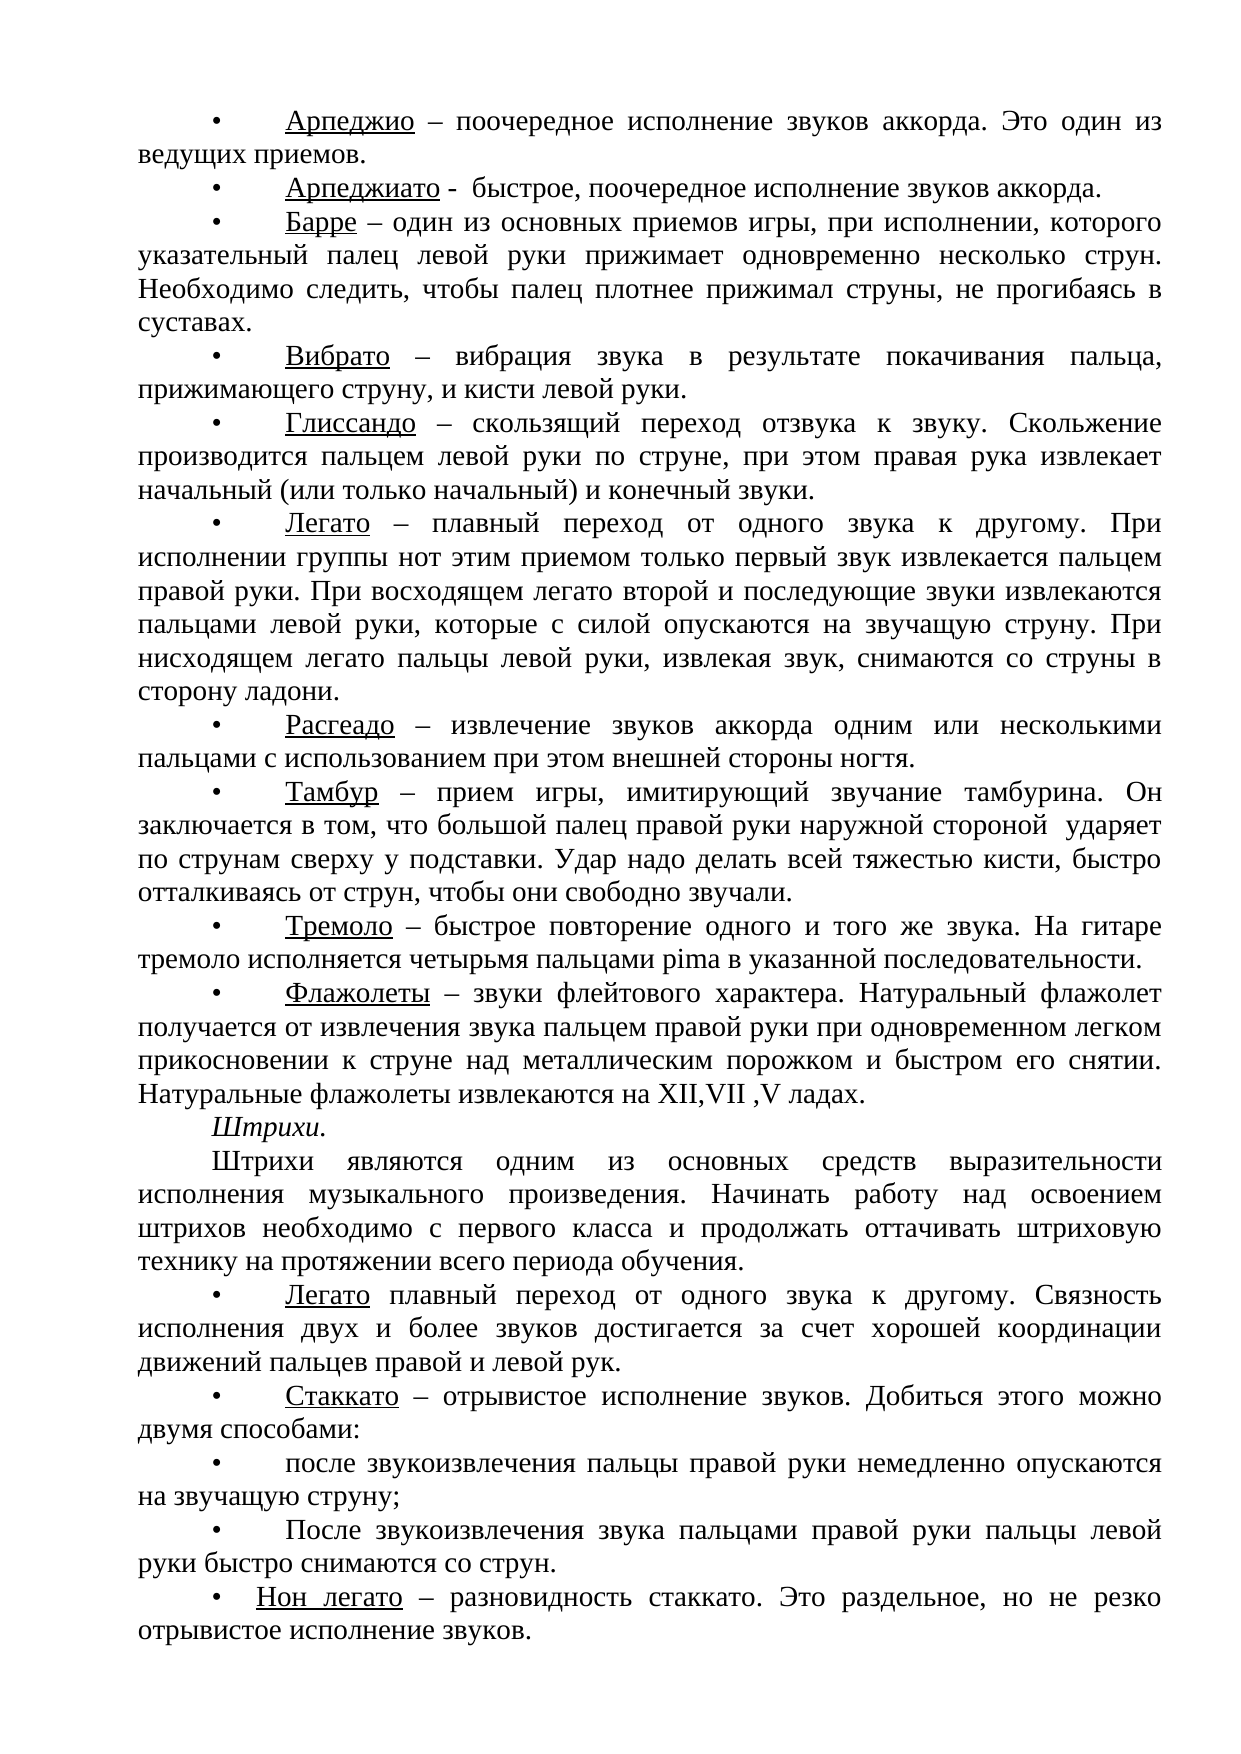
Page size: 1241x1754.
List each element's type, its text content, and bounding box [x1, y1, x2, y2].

list Арпеджио – поочередное исполнение звуков аккорда. Это один из ведущих приемов. [138, 103, 1163, 170]
text Штрихи. [138, 1109, 1163, 1143]
list Тамбур – прием игры, имитирующий звучание тамбурина. Он заключается в том, что большой палец правой руки наружной стороной ударяет по струнам сверху у подставки. Удар надо делать всей тяжестью кисти, быстро отталкиваясь от струн, чтобы они свободно звучали. [138, 774, 1163, 908]
list Флажолеты – звуки флейтового характера. Натуральный флажолет получается от извлечения звука пальцем правой руки при одновременном легком прикосновении к струне над металлическим порожком и быстром его снятии. Натуральные флажолеты извлекаются на XII,VII ,V ладах. [138, 975, 1163, 1109]
list Вибрато – вибрация звука в результате покачивания пальца, прижимающего струну, и кисти левой руки. [138, 338, 1163, 405]
list После звукоизвлечения звука пальцами правой руки пальцы левой руки быстро снимаются со струн. [138, 1512, 1163, 1579]
list Нон легато – разновидность стаккато. Это раздельное, но не резко отрывистое исполнение звуков. [138, 1579, 1163, 1646]
list после звукоизвлечения пальцы правой руки немедленно опускаются на звучащую струну; [138, 1445, 1163, 1512]
list Легато плавный переход от одного звука к другому. Связность исполнения двух и более звуков достигается за счет хорошей координации движений пальцев правой и левой рук. [138, 1277, 1163, 1378]
list Арпеджиато - быстрое, поочередное исполнение звуков аккорда. [138, 170, 1163, 204]
list Тремоло – быстрое повторение одного и того же звука. На гитаре тремоло исполняется четырьмя пальцами pima в указанной последовательности. [138, 908, 1163, 975]
list Стаккато – отрывистое исполнение звуков. Добиться этого можно двумя способами: [138, 1378, 1163, 1445]
list Барре – один из основных приемов игры, при исполнении, которого указательный палец левой руки прижимает одновременно несколько струн. Необходимо следить, чтобы палец плотнее прижимал струны, не прогибаясь в суставах. [138, 204, 1163, 338]
list Легато – плавный переход от одного звука к другому. При исполнении группы нот этим приемом только первый звук извлекается пальцем правой руки. При восходящем легато второй и последующие звуки извлекаются пальцами левой руки, которые с силой опускаются на звучащую струну. При нисходящем легато пальцы левой руки, извлекая звук, снимаются со струны в сторону ладони. [138, 506, 1163, 707]
list Глиссандо – скользящий переход отзвука к звуку. Скольжение производится пальцем левой руки по струне, при этом правая рука извлекает начальный (или только начальный) и конечный звуки. [138, 405, 1163, 506]
list Расгеадо – извлечение звуков аккорда одним или несколькими пальцами с использованием при этом внешней стороны ногтя. [138, 707, 1163, 774]
text Штрихи являются одним из основных средств выразительности исполнения музыкального произведения. Начинать работу над освоением штрихов необходимо с первого класса и продолжать оттачивать штриховую технику на протяжении всего периода обучения. [138, 1143, 1163, 1277]
